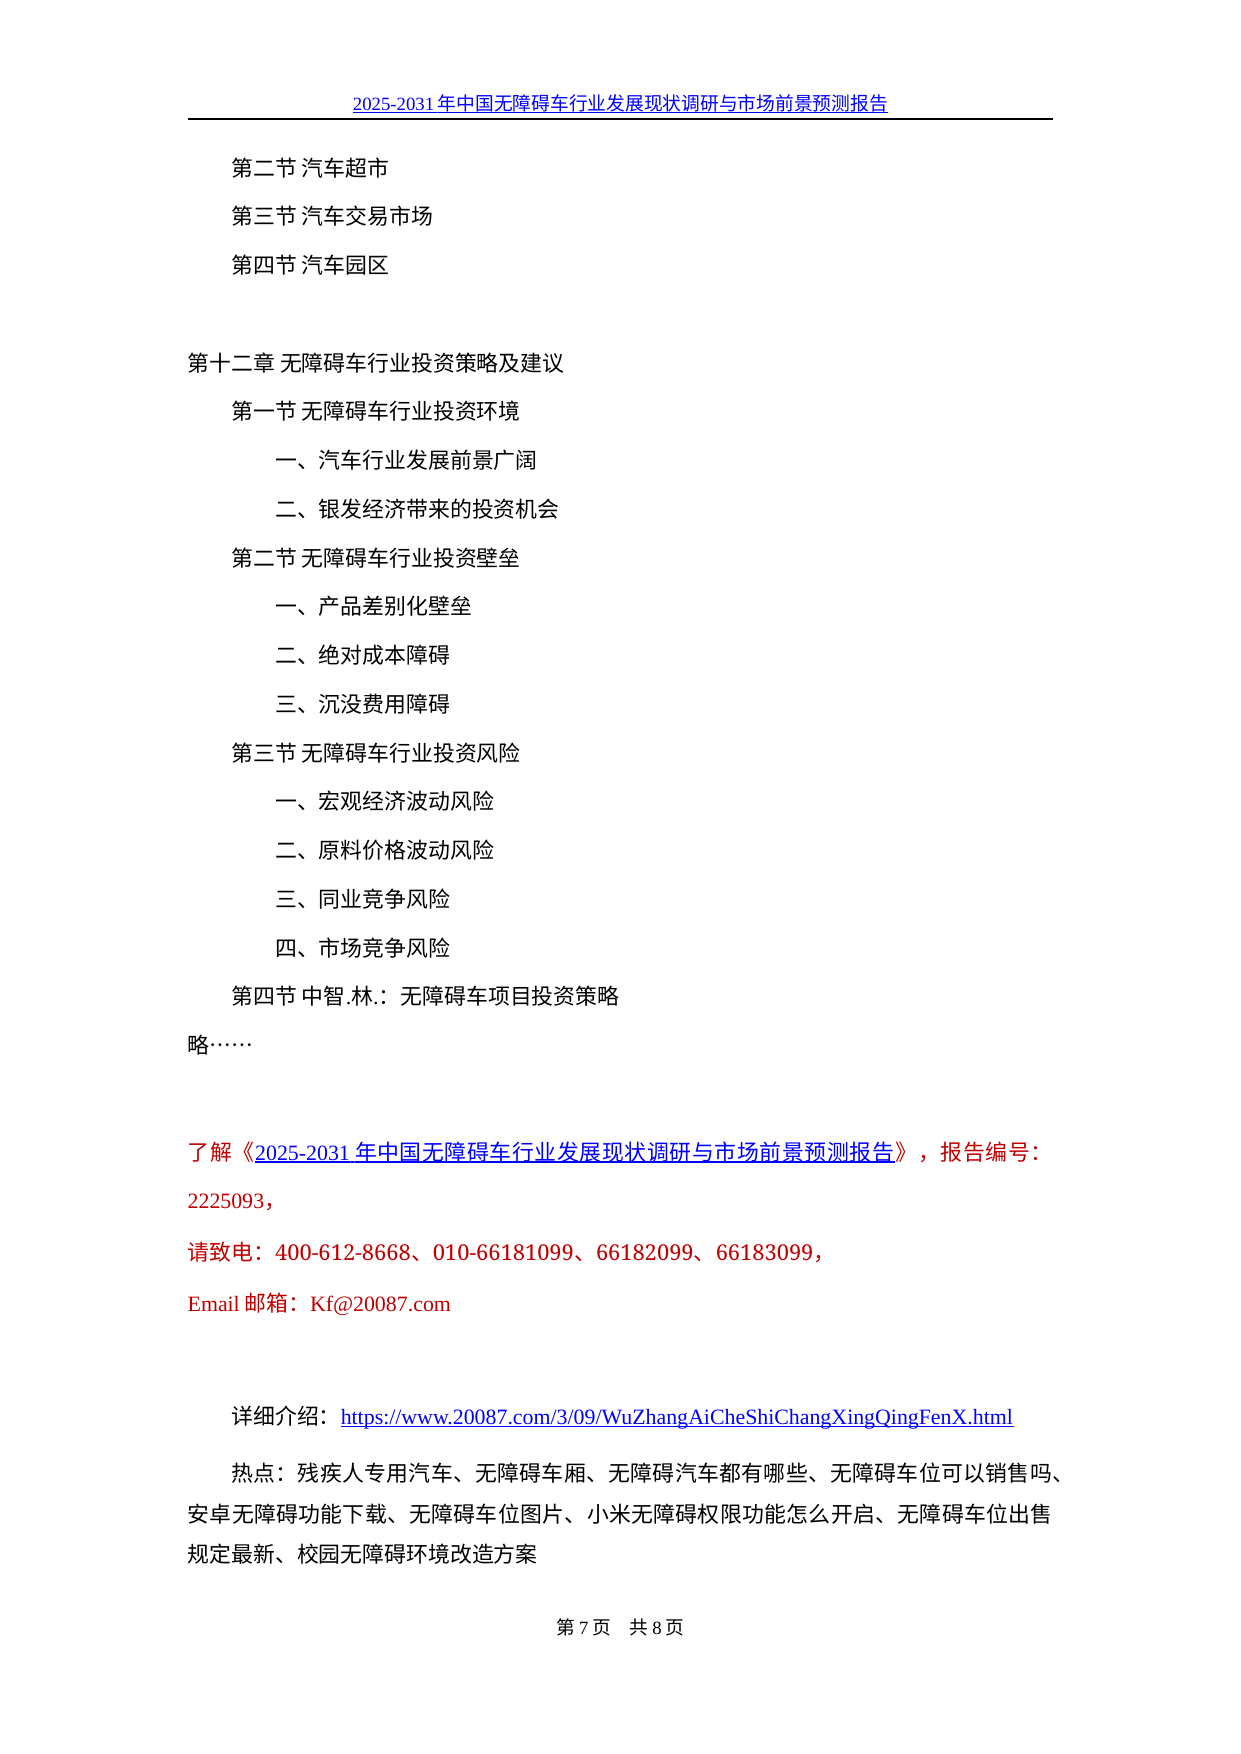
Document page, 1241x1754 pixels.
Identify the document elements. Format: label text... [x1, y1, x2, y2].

text 请致电：400-612-8668、010-66181099、66182099、66183099， [187, 1234, 1053, 1267]
text Email邮箱：Kf@20087.com [187, 1286, 1053, 1318]
text 了解《2025-2031年中国无障碍车行业发展现状调研与市场前景预测报告》，报告编号：2225093， [187, 1134, 1053, 1215]
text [187, 150, 1053, 1060]
text 详细介绍：https://www.20087.com/3/09/WuZhangAiCheShiChangXingQingFenX.html [187, 1399, 1053, 1431]
text 热点：残疾人专用汽车、无障碍车厢、无障碍汽车都有哪些、无障碍车位可以销售吗、安卓无障碍功能下载、无障碍车位图片、小米无障碍权限功能怎么开启、无障碍车位出售规定最新、校园无障碍环境改造方案 [187, 1456, 1053, 1569]
